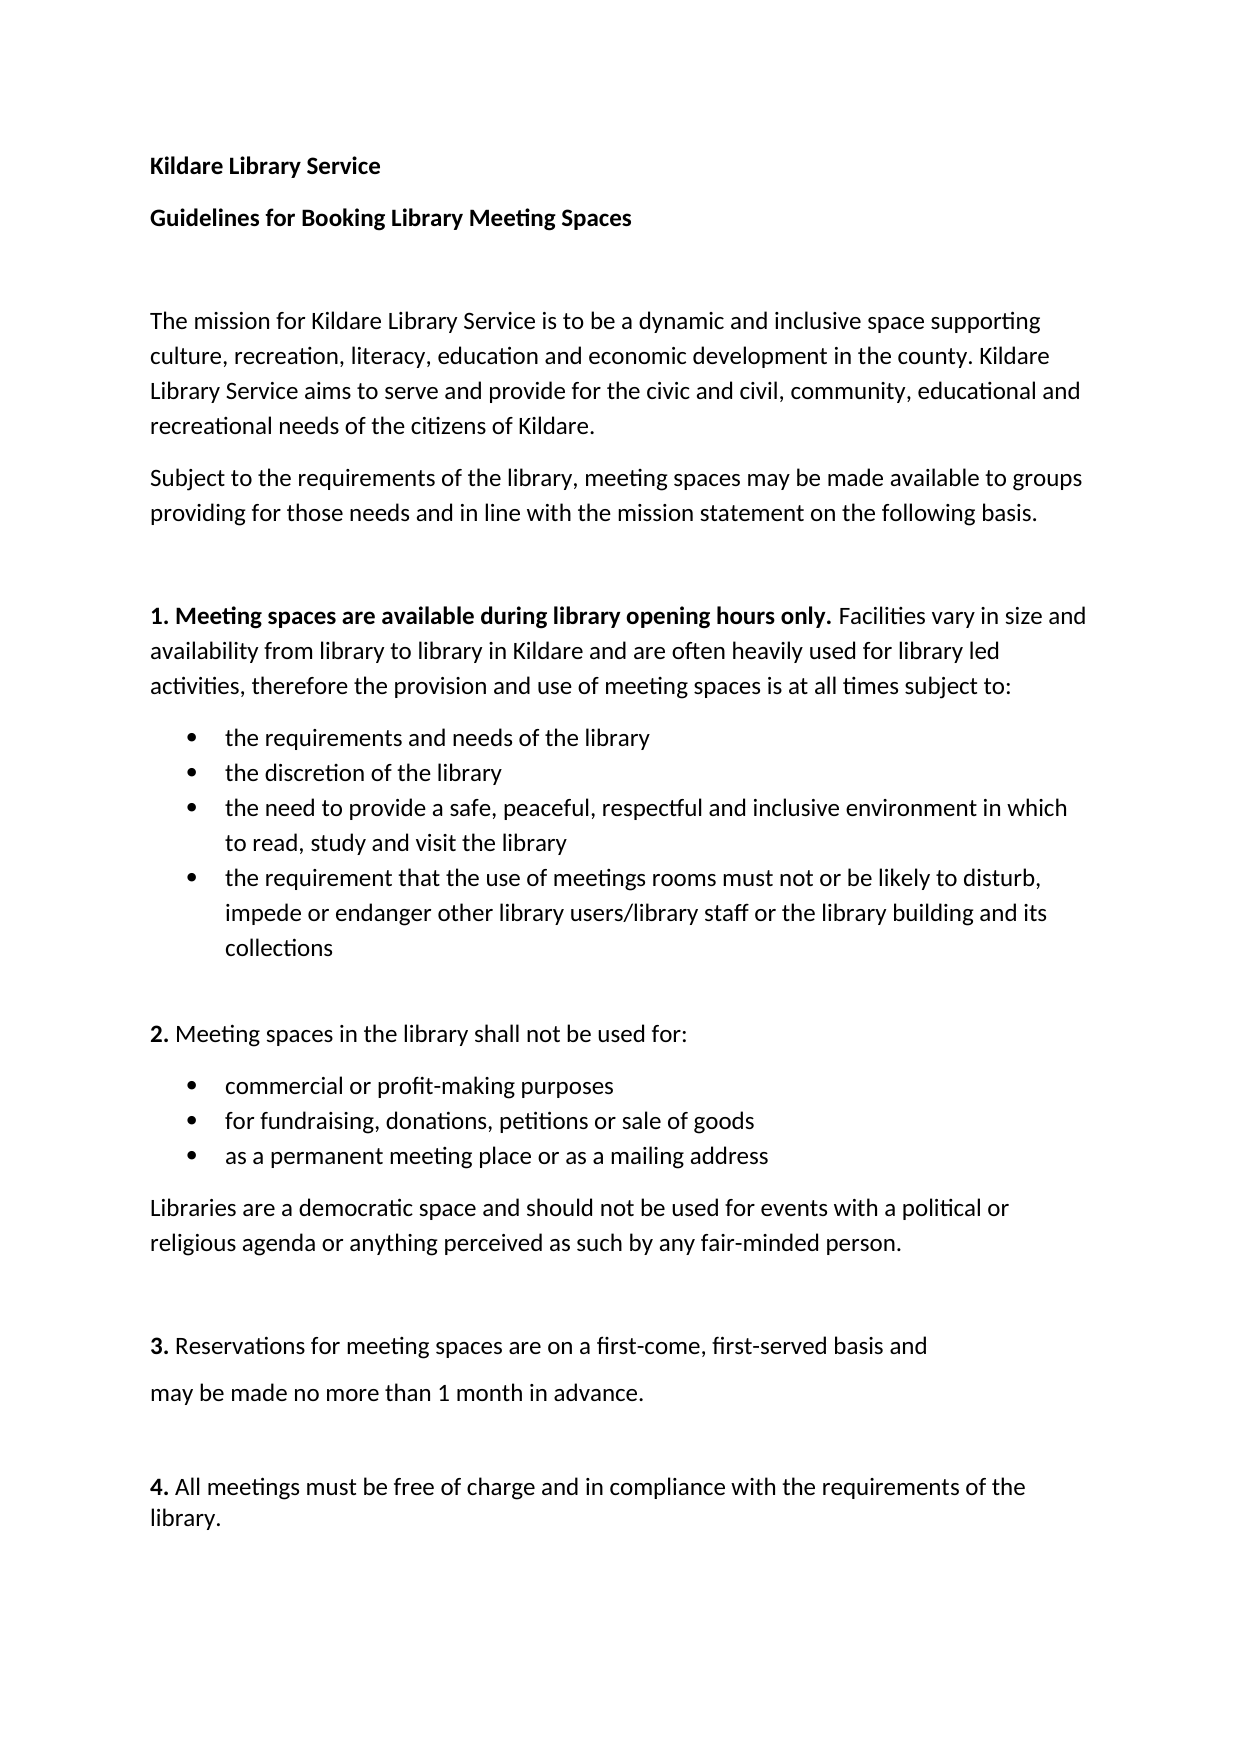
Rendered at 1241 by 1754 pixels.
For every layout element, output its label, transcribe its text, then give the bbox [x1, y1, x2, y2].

text 3. Reservations for meeting spaces are on a first-come, first-served basis and [150, 1330, 1090, 1361]
list as a permanent meeting place or as a mailing address [187, 1140, 1090, 1171]
list the requirements and needs of the library [187, 722, 1090, 752]
list for fundraising, donations, petitions or sale of goods [187, 1105, 1090, 1136]
text 4. All meetings must be free of charge and in compliance with the requirements of the [150, 1472, 1090, 1502]
list collections [225, 932, 1090, 962]
text Kildare Library Service [150, 150, 1090, 181]
text library. [150, 1502, 1090, 1533]
text may be made no more than 1 month in advance. [150, 1377, 1090, 1408]
text 2. Meeting spaces in the library shall not be used for: [150, 1018, 1090, 1049]
list to read, study and visit the library [225, 827, 1090, 857]
text 1. Meeting spaces are available during library opening hours only. Facilities vary in size and availability from library to library in Kildare and are often heavily used for library led activities, therefore the provision and use of meeting spaces is at all times subject to: [150, 600, 1090, 701]
list the discretion of the library [187, 757, 1090, 787]
list the need to provide a safe, peaceful, respectful and inclusive environment in which [187, 792, 1090, 822]
text Guidelines for Booking Library Meeting Spaces [150, 202, 1090, 232]
list the requirement that the use of meetings rooms must not or be likely to disturb, [187, 862, 1090, 892]
text The mission for Kildare Library Service is to be a dynamic and inclusive space supporting culture, recreation, literacy, education and economic development in the county. Kildare Library Service aims to serve and provide for the civic and civil, community, educational and recreational needs of the citizens of Kildare. [150, 305, 1090, 441]
list impede or endanger other library users/library staff or the library building and its [225, 897, 1090, 927]
list commercial or profit-making purposes [187, 1070, 1090, 1101]
text Libraries are a democratic space and should not be used for events with a political or religious agenda or anything perceived as such by any fair-minded person. [150, 1192, 1090, 1257]
text Subject to the requirements of the library, meeting spaces may be made available to groups providing for those needs and in line with the mission statement on the following basis. [150, 462, 1090, 527]
